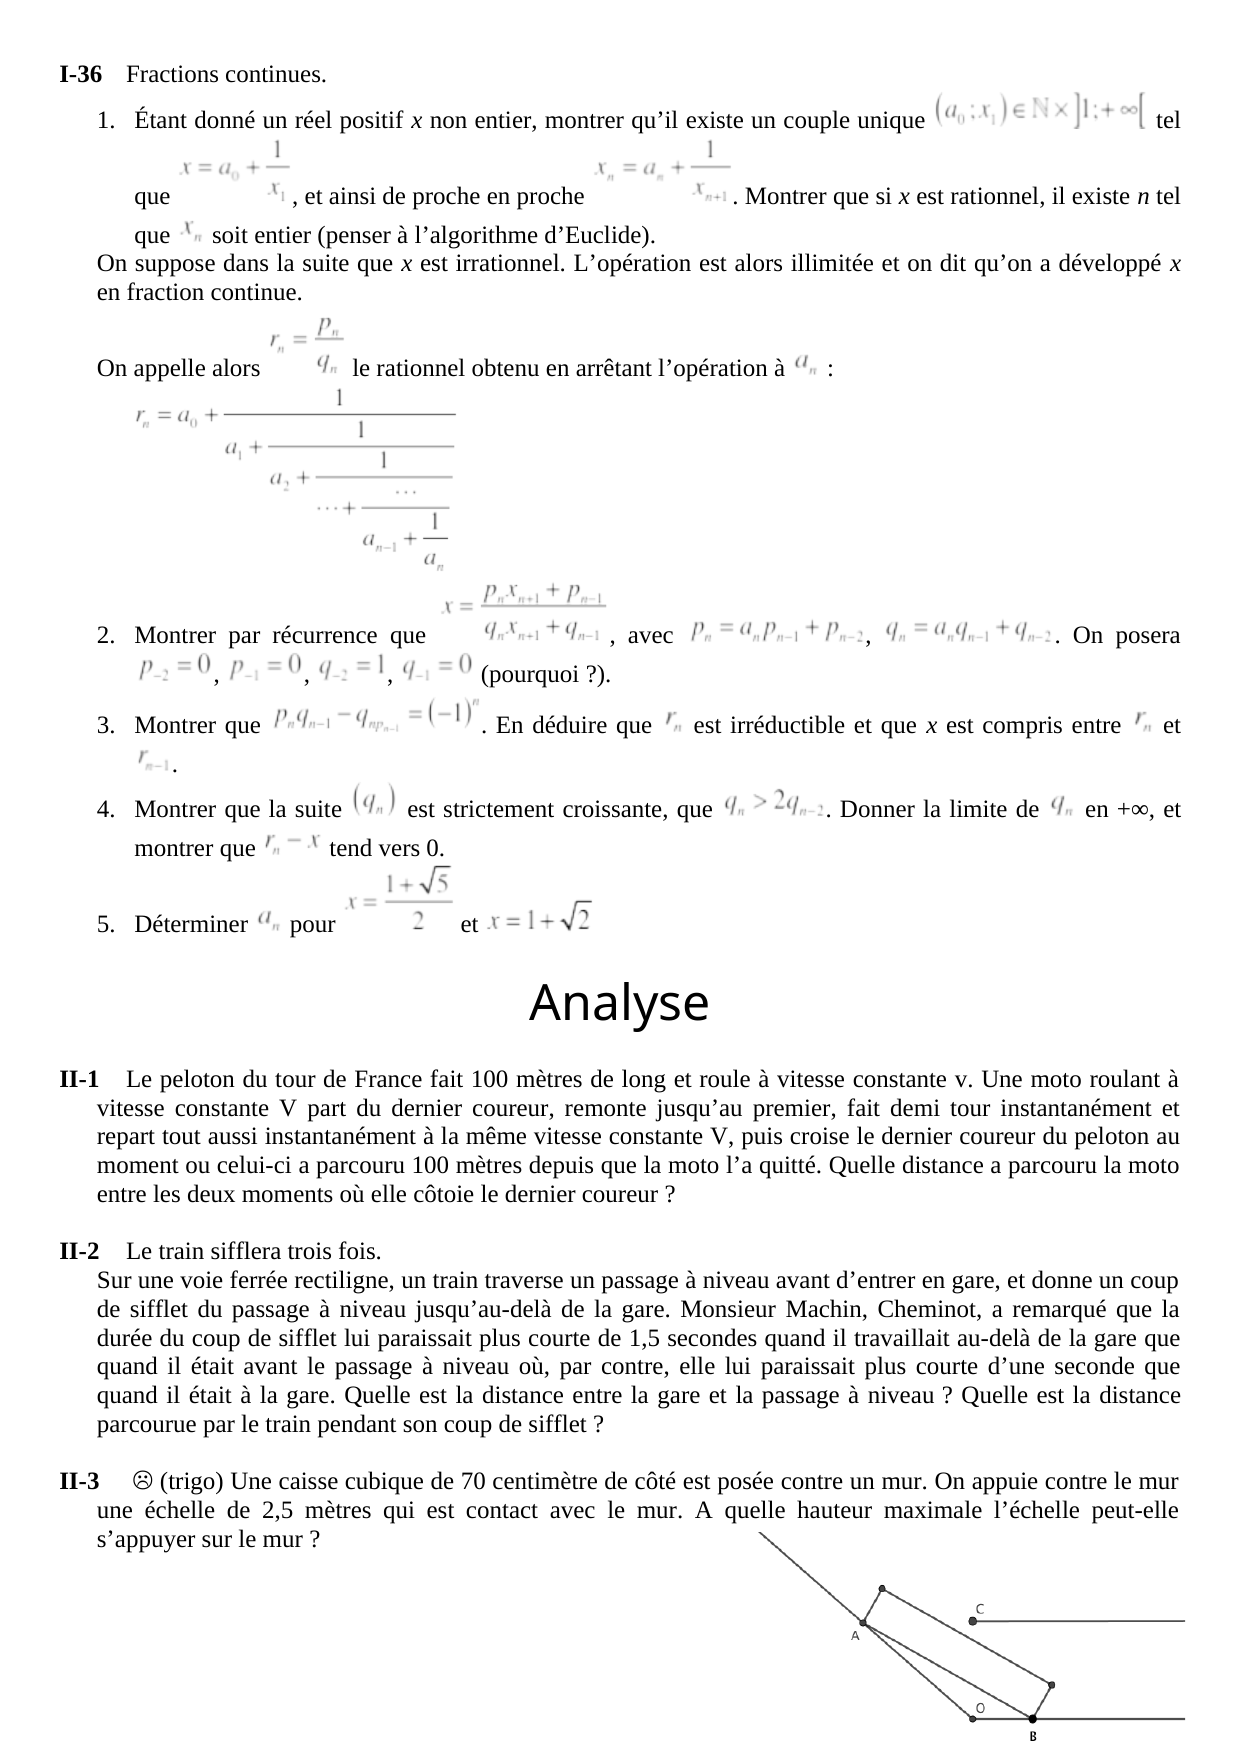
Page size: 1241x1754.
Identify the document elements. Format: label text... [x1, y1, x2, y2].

list Le peloton du tour de France fait 100 mètres de long et roule à vitesse constante v. Une moto roulant à vitesse constante V part du dernier coureur, remonte jusqu’au premier, fait demi tour instantanément et repart tout aussi instantanément à la même vitesse constante V, puis croise le dernier coureur du peloton au moment ou celui-ci a parcouru 100 mètres depuis que la moto l’a quitté. Quelle distance a parcouru la moto entre les deux moments où elle côtoie le dernier coureur ? [59, 1064, 1181, 1208]
list Fractions continues. [59, 59, 1181, 88]
list Montrer que . En déduire que est irréductible et que x est compris entre et . [97, 688, 1181, 778]
list Sur une voie ferrée rectiligne, un train traverse un passage à niveau avant d’entrer en gare, et donne un coup de sifflet du passage à niveau jusqu’au-delà de la gare. Monsieur Machin, Cheminot, a remarqué que la durée du coup de sifflet lui paraissait plus courte de 1,5 secondes quand il travaillait au-delà de la gare que quand il était avant le passage à niveau où, par contre, elle lui paraissait plus courte d’une seconde que quand il était à la gare. Quelle est la distance entre la gare et la passage à niveau ? Quelle est la distance parcourue par le train pendant son coup de sifflet ? [97, 1265, 1181, 1438]
list Montrer par récurrence que , avec , . On posera , , , (pourquoi ?). [97, 573, 1181, 688]
text Analyse [59, 967, 1181, 1035]
text On appelle alors le rationnel obtenu en arrêtant l’opération à : [97, 306, 1181, 382]
picture [739, 1532, 1186, 1753]
list Étant donné un réel positif x non entier, montrer qu’il existe un couple unique tel que , et ainsi de proche en proche . Montrer que si x est rationnel, il existe n tel que soit entier (penser à l’algorithme d’Euclide). [97, 88, 1181, 248]
text On suppose dans la suite que x est irrationnel. L’opération est alors illimitée et on dit qu’on a développé x en fraction continue. [97, 248, 1181, 306]
list Le train sifflera trois fois. [59, 1236, 1181, 1265]
list Déterminer pour et [97, 862, 1181, 938]
list (trigo) Une caisse cubique de 70 centimètre de côté est posée contre un mur. On appuie contre le mur une échelle de 2,5 mètres qui est contact avec le mur. A quelle hauteur maximale l’échelle peut-elle s’appuyer sur le mur ? [59, 1466, 1181, 1553]
list Montrer que la suite est strictement croissante, que . Donner la limite de en +∞, et montrer que tend vers 0. [97, 778, 1181, 862]
